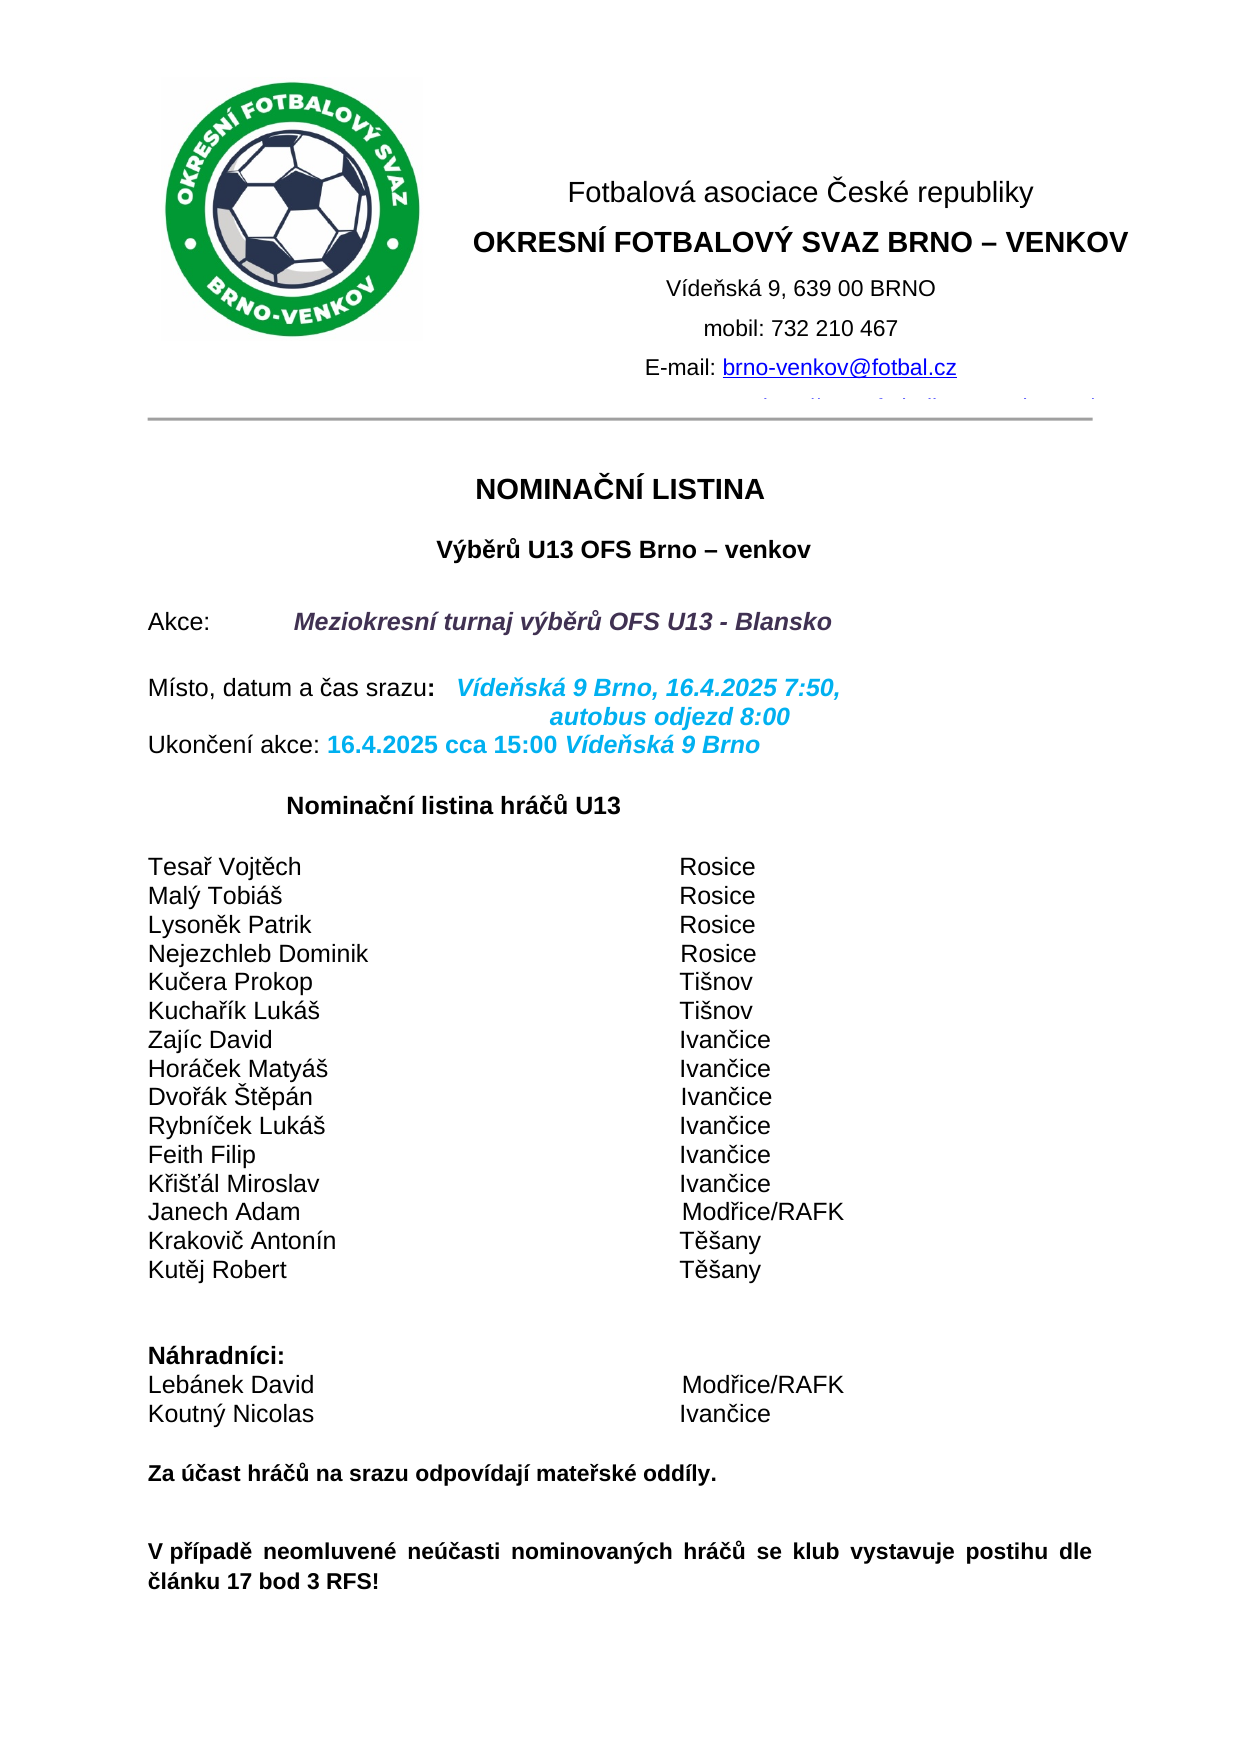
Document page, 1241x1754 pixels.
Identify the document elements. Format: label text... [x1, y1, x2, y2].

text Tesař Vojtěch Rosice [148, 852, 1093, 881]
text Výběrů U13 OFS Brno – venkov [148, 535, 1093, 564]
text V případě neomluvené neúčasti nominovaných hráčů se klub vystavuje postihu dle článku 17 bod 3 RFS! [148, 1538, 1093, 1594]
text Nominační listina hráčů U13 [148, 791, 1093, 820]
text Horáček Matyáš Ivančice [148, 1053, 1093, 1082]
text Malý Tobiáš Rosice [148, 881, 1093, 910]
text Kučera Prokop Tišnov [148, 967, 1093, 996]
text Za účast hráčů na srazu odpovídají mateřské oddíly. [148, 1460, 1093, 1487]
text Nejezchleb Dominik Rosice [148, 938, 1093, 967]
text Koutný Nicolas Ivančice [148, 1398, 1093, 1427]
text NOMINAČNÍ LISTINA [148, 472, 1093, 506]
text Místo, datum a čas srazu: Vídeňská 9 Brno, 16.4.2025 7:50, [148, 673, 1093, 702]
text Zajíc David Ivančice [148, 1025, 1093, 1053]
text Ukončení akce: 16.4.2025 cca 15:00 Vídeňská 9 Brno [148, 730, 1093, 759]
text Akce: Meziokresní turnaj výběrů OFS U13 - Blansko [148, 607, 1093, 636]
text Náhradníci: [148, 1341, 1093, 1370]
text Kuchařík Lukáš Tišnov [148, 996, 1093, 1025]
text autobus odjezd 8:00 [148, 702, 1093, 730]
text Lysoněk Patrik Rosice [148, 910, 1093, 938]
text Křišťál Miroslav Ivančice [148, 1168, 1093, 1197]
picture [161, 77, 424, 341]
text Janech Adam Modřice/RAFK [148, 1197, 1093, 1226]
text Krakovič Antonín Těšany [148, 1226, 1093, 1255]
text Feith Filip Ivančice [148, 1140, 1093, 1168]
text Rybníček Lukáš Ivančice [148, 1111, 1093, 1140]
text Dvořák Štěpán Ivančice [148, 1082, 1093, 1111]
text Lebánek David Modřice/RAFK [148, 1370, 1093, 1398]
text Kutěj Robert Těšany [148, 1255, 1093, 1283]
